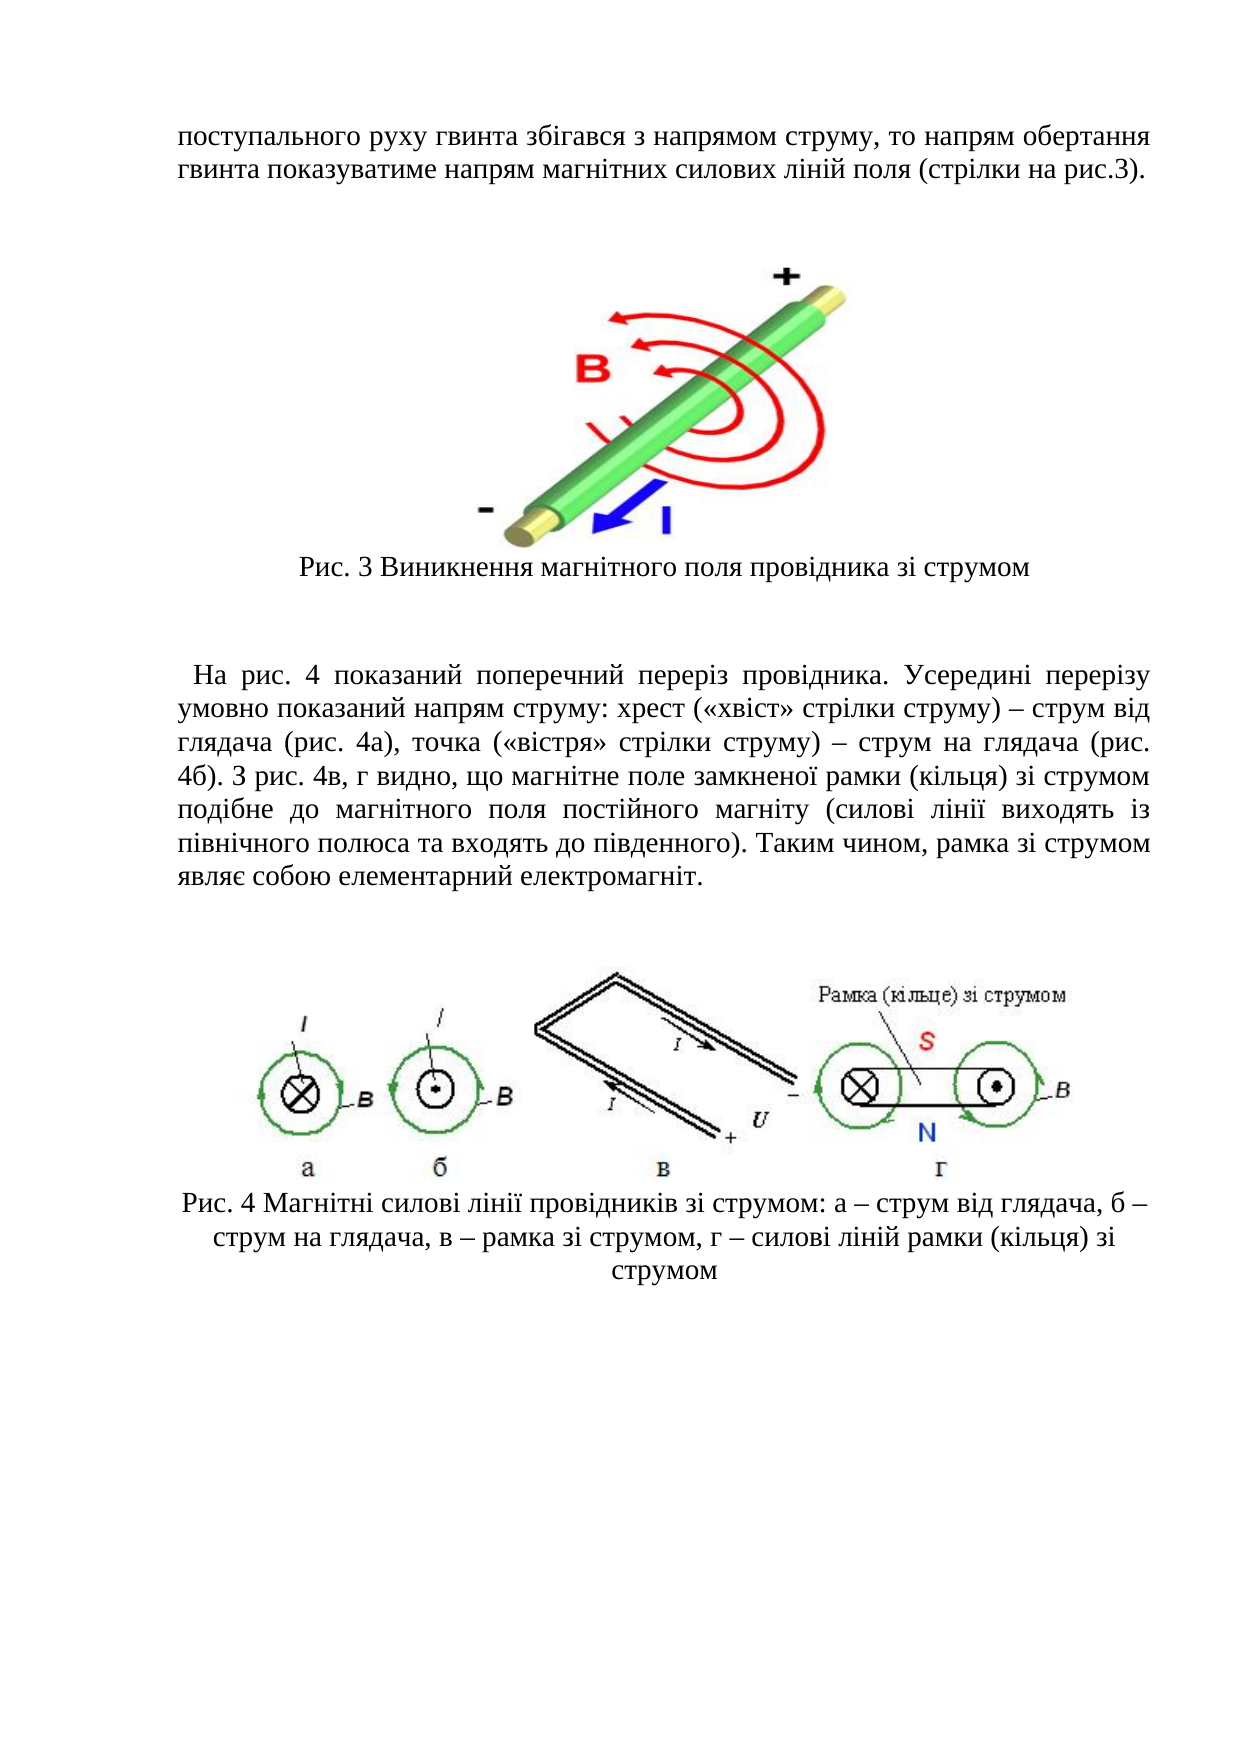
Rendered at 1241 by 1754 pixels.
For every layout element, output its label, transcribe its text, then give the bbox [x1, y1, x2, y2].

picture [234, 966, 1095, 1186]
picture [450, 260, 879, 550]
text На рис. 4 показаний поперечний переріз провідника. Усередині перерізу умовно показаний напрям струму: хрест («хвіст» стрілки струму) – струм від глядача (рис. 4а), точка («вістря» стрілки струму) – струм на глядача (рис. 4б). З рис. 4в, г видно, що магнітне поле замкненої рамки (кільця) зі струмом подібне до магнітного поля постійного магніту (силові лінії виходять із північного полюса та входять до південного). Таким чином, рамка зі струмом являє собою елементарний електромагніт. [177, 657, 1152, 892]
text Рис. 4 Магнітні силові лінії провідників зі струмом: а – струм від глядача, б – струм на глядача, в – рамка зі струмом, г – силові ліній рамки (кільця) зі струмом [177, 1185, 1152, 1286]
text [177, 118, 1152, 185]
text Рис. 3 Виникнення магнітного поля провідника зі струмом [177, 549, 1152, 583]
